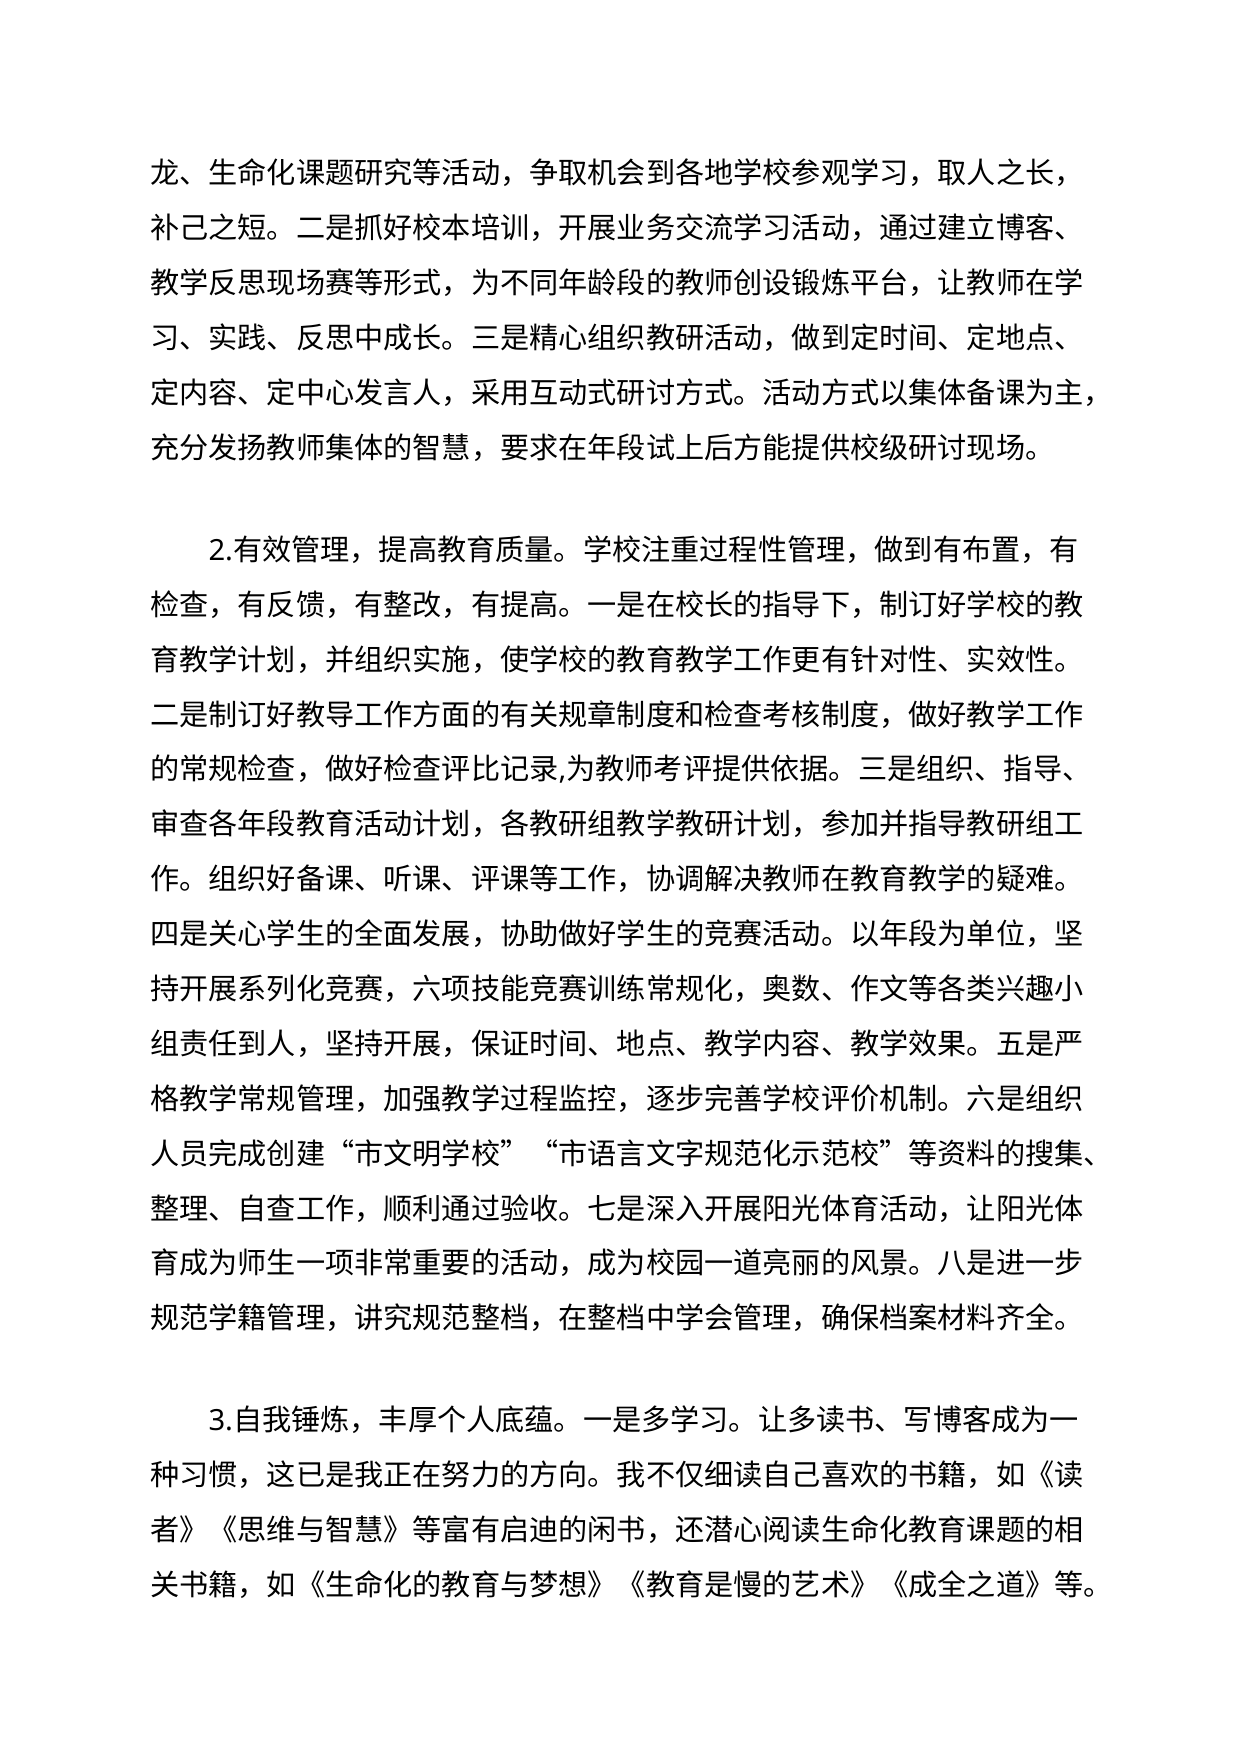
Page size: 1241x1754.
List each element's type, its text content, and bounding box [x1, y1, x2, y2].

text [150, 150, 1090, 467]
text 2.有效管理，提高教育质量。学校注重过程性管理，做到有布置，有检查，有反馈，有整改，有提高。一是在校长的指导下，制订好学校的教育教学计划，并组织实施，使学校的教育教学工作更有针对性、实效性。二是制订好教导工作方面的有关规章制度和检查考核制度，做好教学工作的常规检查，做好检查评比记录,为教师考评提供依据。三是组织、指导、审查各年段教育活动计划，各教研组教学教研计划，参加并指导教研组工作。组织好备课、听课、评课等工作，协调解决教师在教育教学的疑难。四是关心学生的全面发展，协助做好学生的竞赛活动。以年段为单位，坚持开展系列化竞赛，六项技能竞赛训练常规化，奥数、作文等各类兴趣小组责任到人，坚持开展，保证时间、地点、教学内容、教学效果。五是严格教学常规管理，加强教学过程监控，逐步完善学校评价机制。六是组织人员完成创建“市文明学校”“市语言文字规范化示范校”等资料的搜集、整理、自查工作，顺利通过验收。七是深入开展阳光体育活动，让阳光体育成为师生一项非常重要的活动，成为校园一道亮丽的风景。八是进一步规范学籍管理，讲究规范整档，在整档中学会管理，确保档案材料齐全。 [150, 526, 1090, 1337]
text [150, 1397, 1090, 1604]
